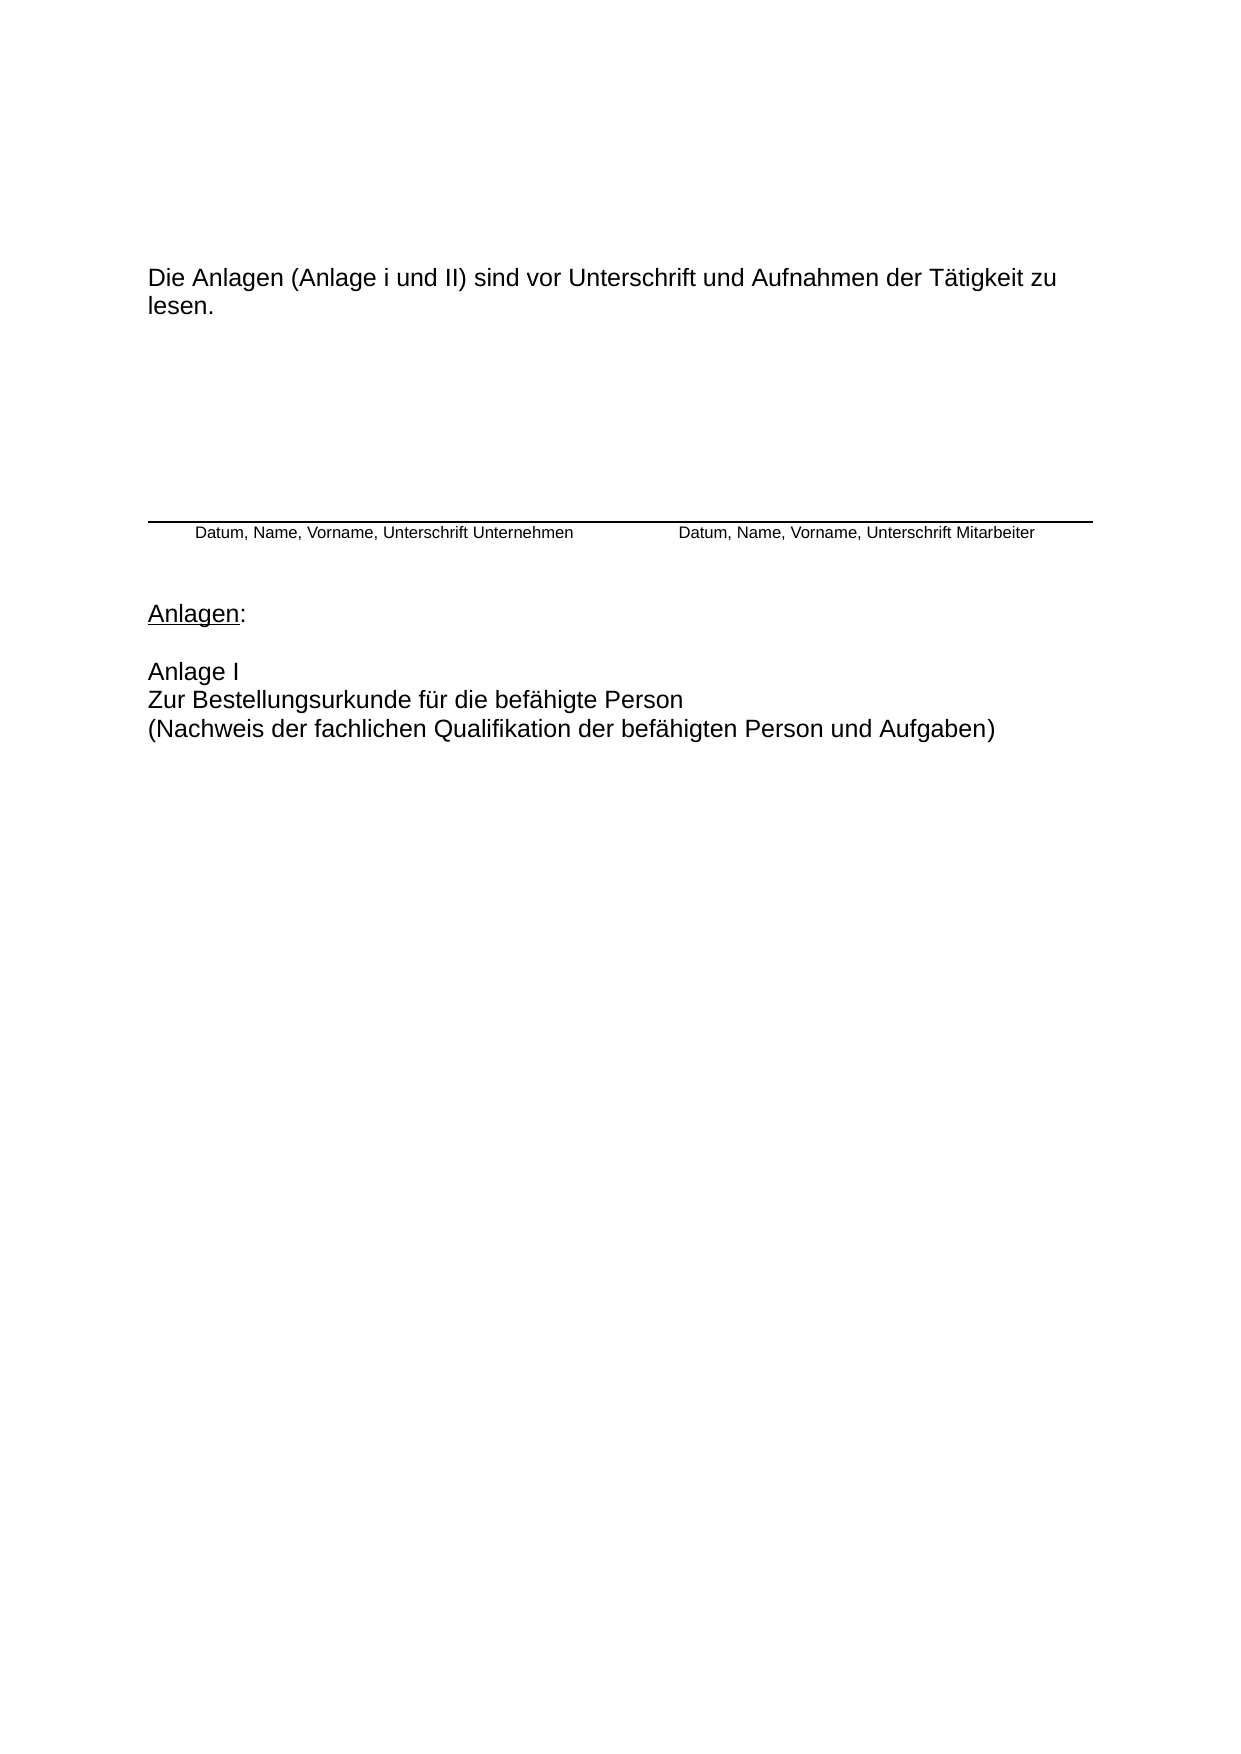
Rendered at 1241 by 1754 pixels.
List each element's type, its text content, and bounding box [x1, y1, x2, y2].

text Anlage I [148, 657, 1093, 685]
table_header Datum, Name, Vorname, Unterschrift Mitarbeiter [621, 523, 1093, 542]
list Die Anlagen (Anlage i und II) sind vor Unterschrift und Aufnahmen der Tätigkeit zu lesen. [148, 263, 1093, 320]
text Anlagen: [148, 599, 1093, 628]
table_header Datum, Name, Vorname, Unterschrift Unternehmen [148, 523, 621, 542]
text (Nachweis der fachlichen Qualifikation der befähigten Person und Aufgaben) [148, 714, 1093, 743]
text Zur Bestellungsurkunde für die befähigte Person [148, 685, 1093, 714]
